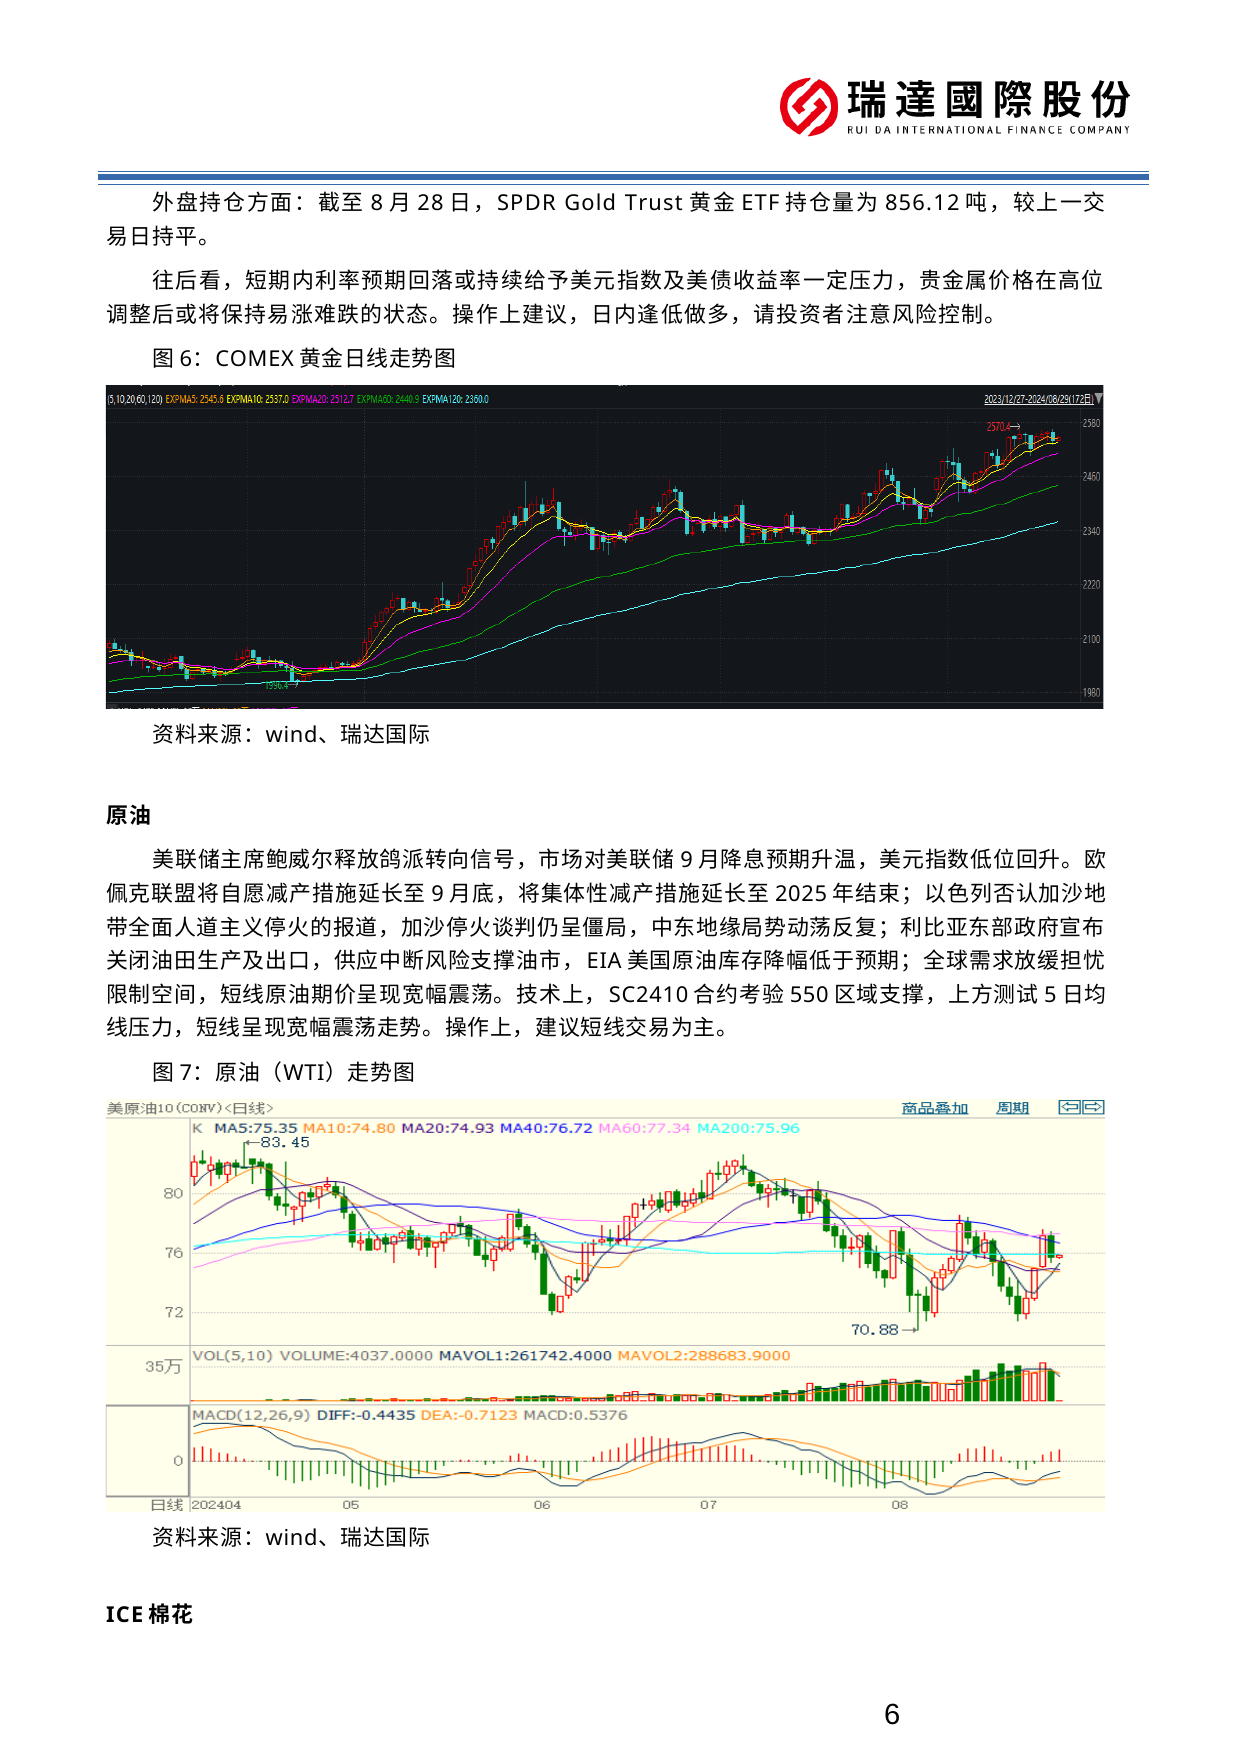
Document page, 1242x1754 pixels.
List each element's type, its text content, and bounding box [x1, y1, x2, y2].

text 资料来源：wind、瑞达国际 [106, 1526, 1184, 1551]
text 外盘持仓方面：截至8月28日，SPDR Gold Trust黄金ETF持仓量为856.12吨，较上一交易日持平。 [106, 185, 1107, 251]
text 原油 [106, 798, 1107, 830]
text 美联储主席鲍威尔释放鸽派转向信号，市场对美联储9月降息预期升温，美元指数低位回升。欧佩克联盟将自愿减产措施延长至9月底，将集体性减产措施延长至2025年结束；以色列否认加沙地带全面人道主义停火的报道，加沙停火谈判仍呈僵局，中东地缘局势动荡反复；利比亚东部政府宣布关闭油田生产及出口，供应中断风险支撑油市，EIA美国原油库存降幅低于预期；全球需求放缓担忧限制空间，短线原油期价呈现宽幅震荡。技术上，SC2410合约考验550区域支撑，上方测试5日均线压力，短线呈现宽幅震荡走势。操作上，建议短线交易为主。 [106, 842, 1107, 1042]
picture [105, 1099, 1106, 1512]
text 图6：COMEX黄金日线走势图 [106, 341, 1107, 373]
text 图7：原油（WTI）走势图 [106, 1055, 1107, 1086]
text ICE棉花 [106, 1597, 1107, 1629]
text 资料来源：wind、瑞达国际 [106, 723, 1184, 748]
text 往后看，短期内利率预期回落或持续给予美元指数及美债收益率一定压力，贵金属价格在高位调整后或将保持易涨难跌的状态。操作上建议，日内逢低做多，请投资者注意风险控制。 [106, 263, 1107, 328]
picture [769, 37, 1141, 171]
picture [105, 385, 1104, 709]
